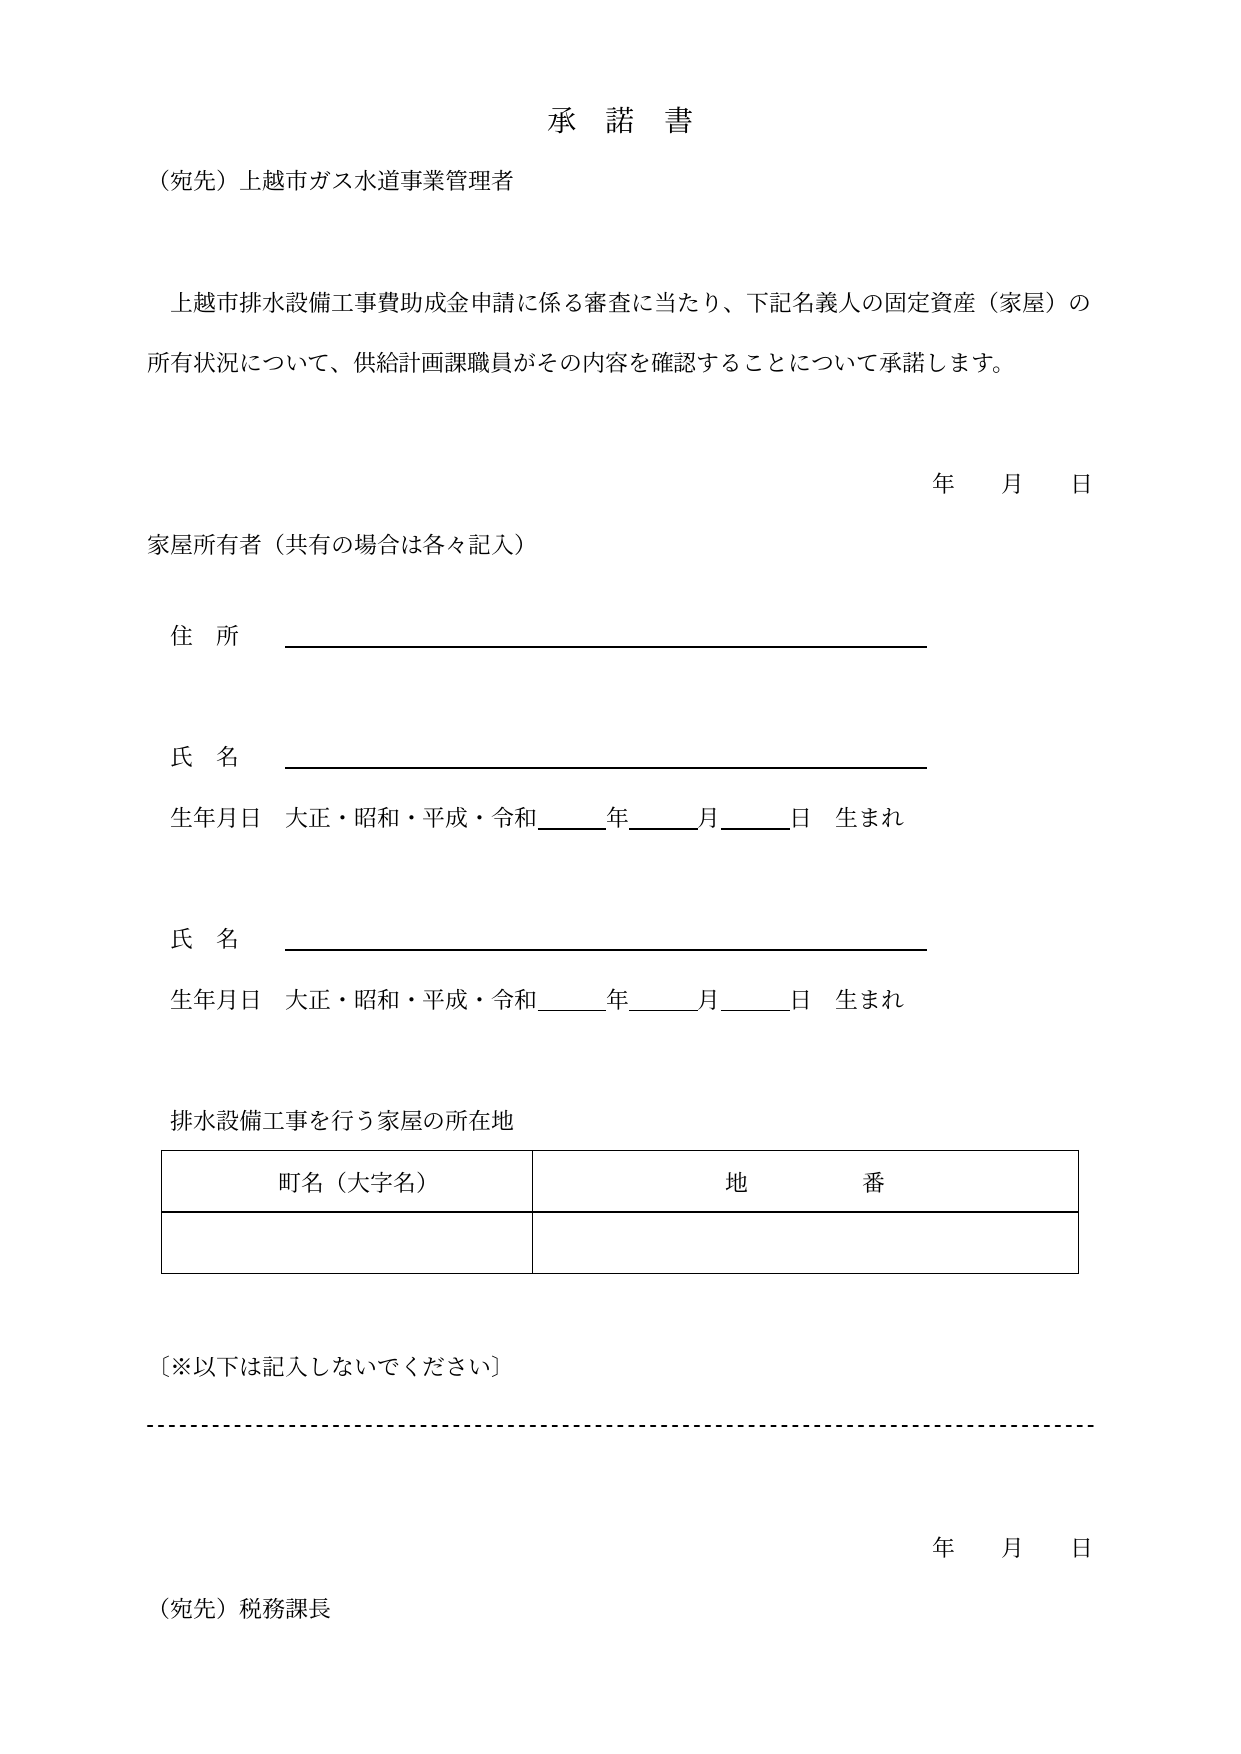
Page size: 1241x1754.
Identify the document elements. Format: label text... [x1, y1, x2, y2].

text 年 月 日 [148, 453, 1092, 513]
text 年 月 日 [148, 1517, 1092, 1577]
text 氏 名 [148, 907, 1092, 968]
text 住 所 [148, 604, 1092, 665]
text 家屋所有者（共有の場合は各々記入） [148, 513, 1092, 574]
text 生年月日 大正・昭和・平成・令和 年 月 日 生まれ [148, 968, 1092, 1028]
table_header 地 番 [533, 1151, 1078, 1211]
text 排水設備工事を行う家屋の所在地 [148, 1089, 1092, 1150]
text 上越市排水設備工事費助成金申請に係る審査に当たり、下記名義人の固定資産（家屋）の所有状況について、供給計画課職員がその内容を確認することについて承諾します。 [148, 271, 1092, 392]
table_cell [162, 1213, 532, 1273]
text 氏 名 [148, 725, 1092, 786]
text 承 諾 書 [148, 89, 1092, 149]
table_header 町名（大字名） [162, 1151, 532, 1211]
text （宛先）上越市ガス水道事業管理者 [148, 149, 1092, 210]
text （宛先）税務課長 [148, 1577, 1092, 1638]
text 生年月日 大正・昭和・平成・令和 年 月 日 生まれ [148, 786, 1092, 847]
text 〔※以下は記入しないでください〕 [148, 1335, 1092, 1395]
table_cell [533, 1213, 1078, 1273]
